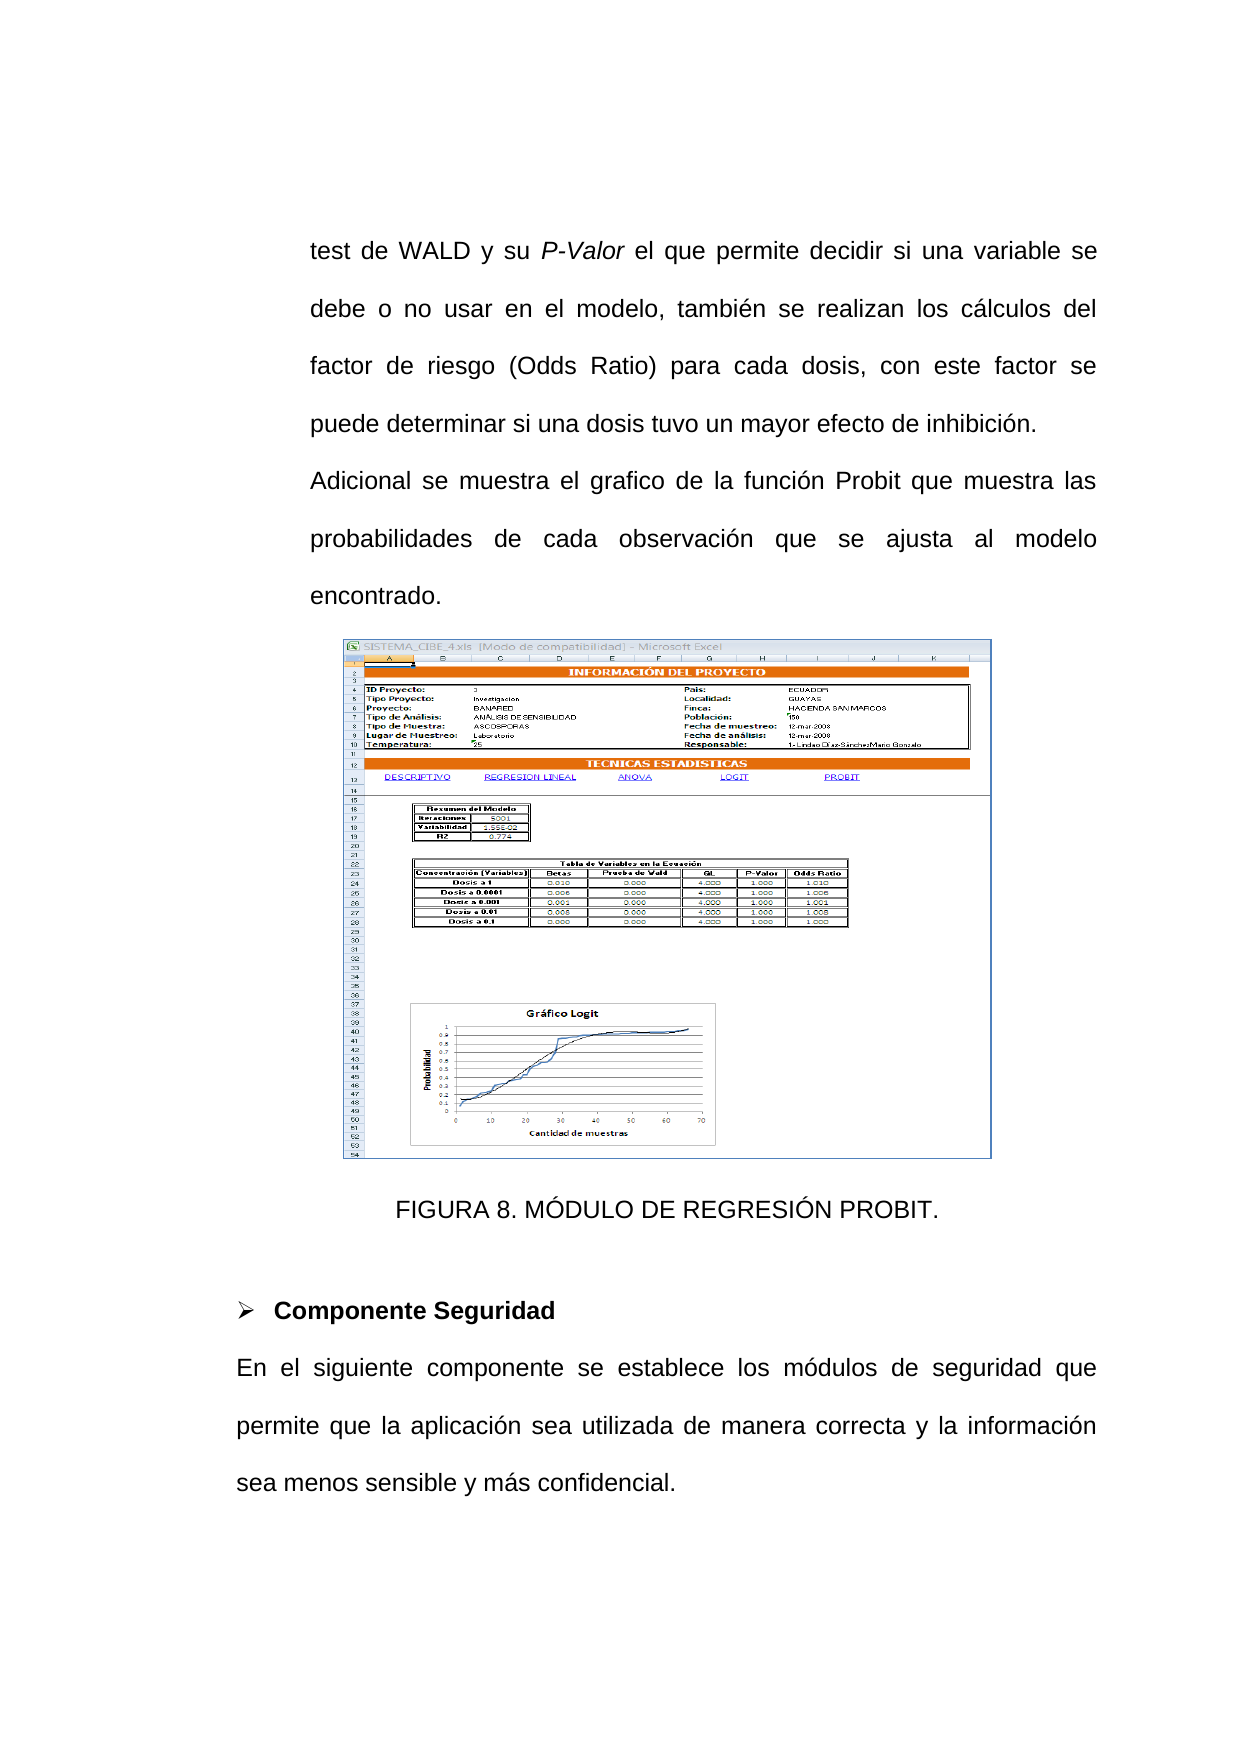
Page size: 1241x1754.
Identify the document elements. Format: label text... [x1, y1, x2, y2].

text Adicional se muestra el grafico de la función Probit que muestra las probabilidades de cada observación que se ajusta al modelo encontrado. [310, 466, 1098, 610]
text FIGURA 8. MÓDULO DE REGRESIÓN PROBIT. [236, 1195, 1098, 1224]
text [310, 236, 1098, 437]
text En el siguiente componente se establece los módulos de seguridad que permite que la aplicación sea utilizada de manera correcta y la información sea menos sensible y más confidencial. [236, 1353, 1098, 1497]
list Componente Seguridad [236, 1296, 1098, 1324]
picture [344, 640, 990, 1158]
